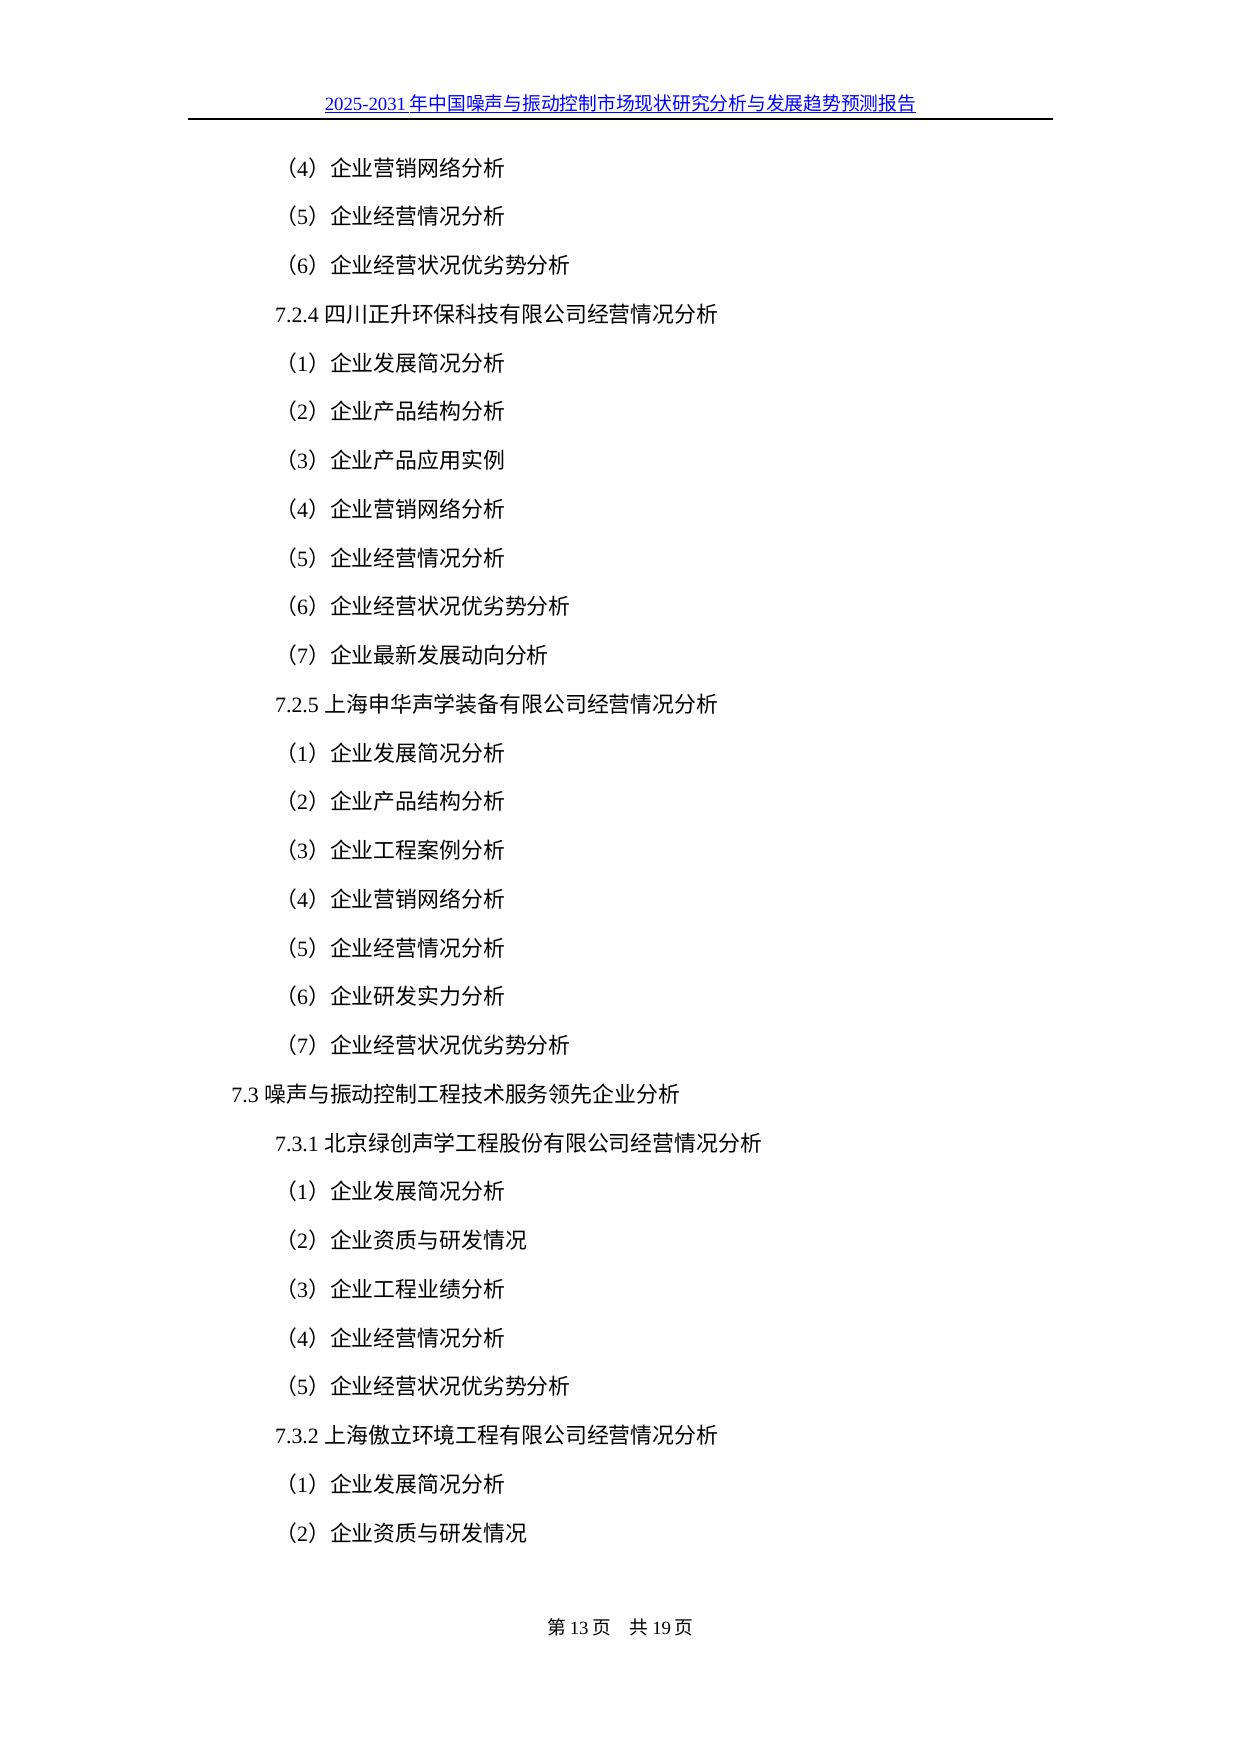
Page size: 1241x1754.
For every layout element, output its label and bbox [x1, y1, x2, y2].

text [187, 150, 1053, 1548]
